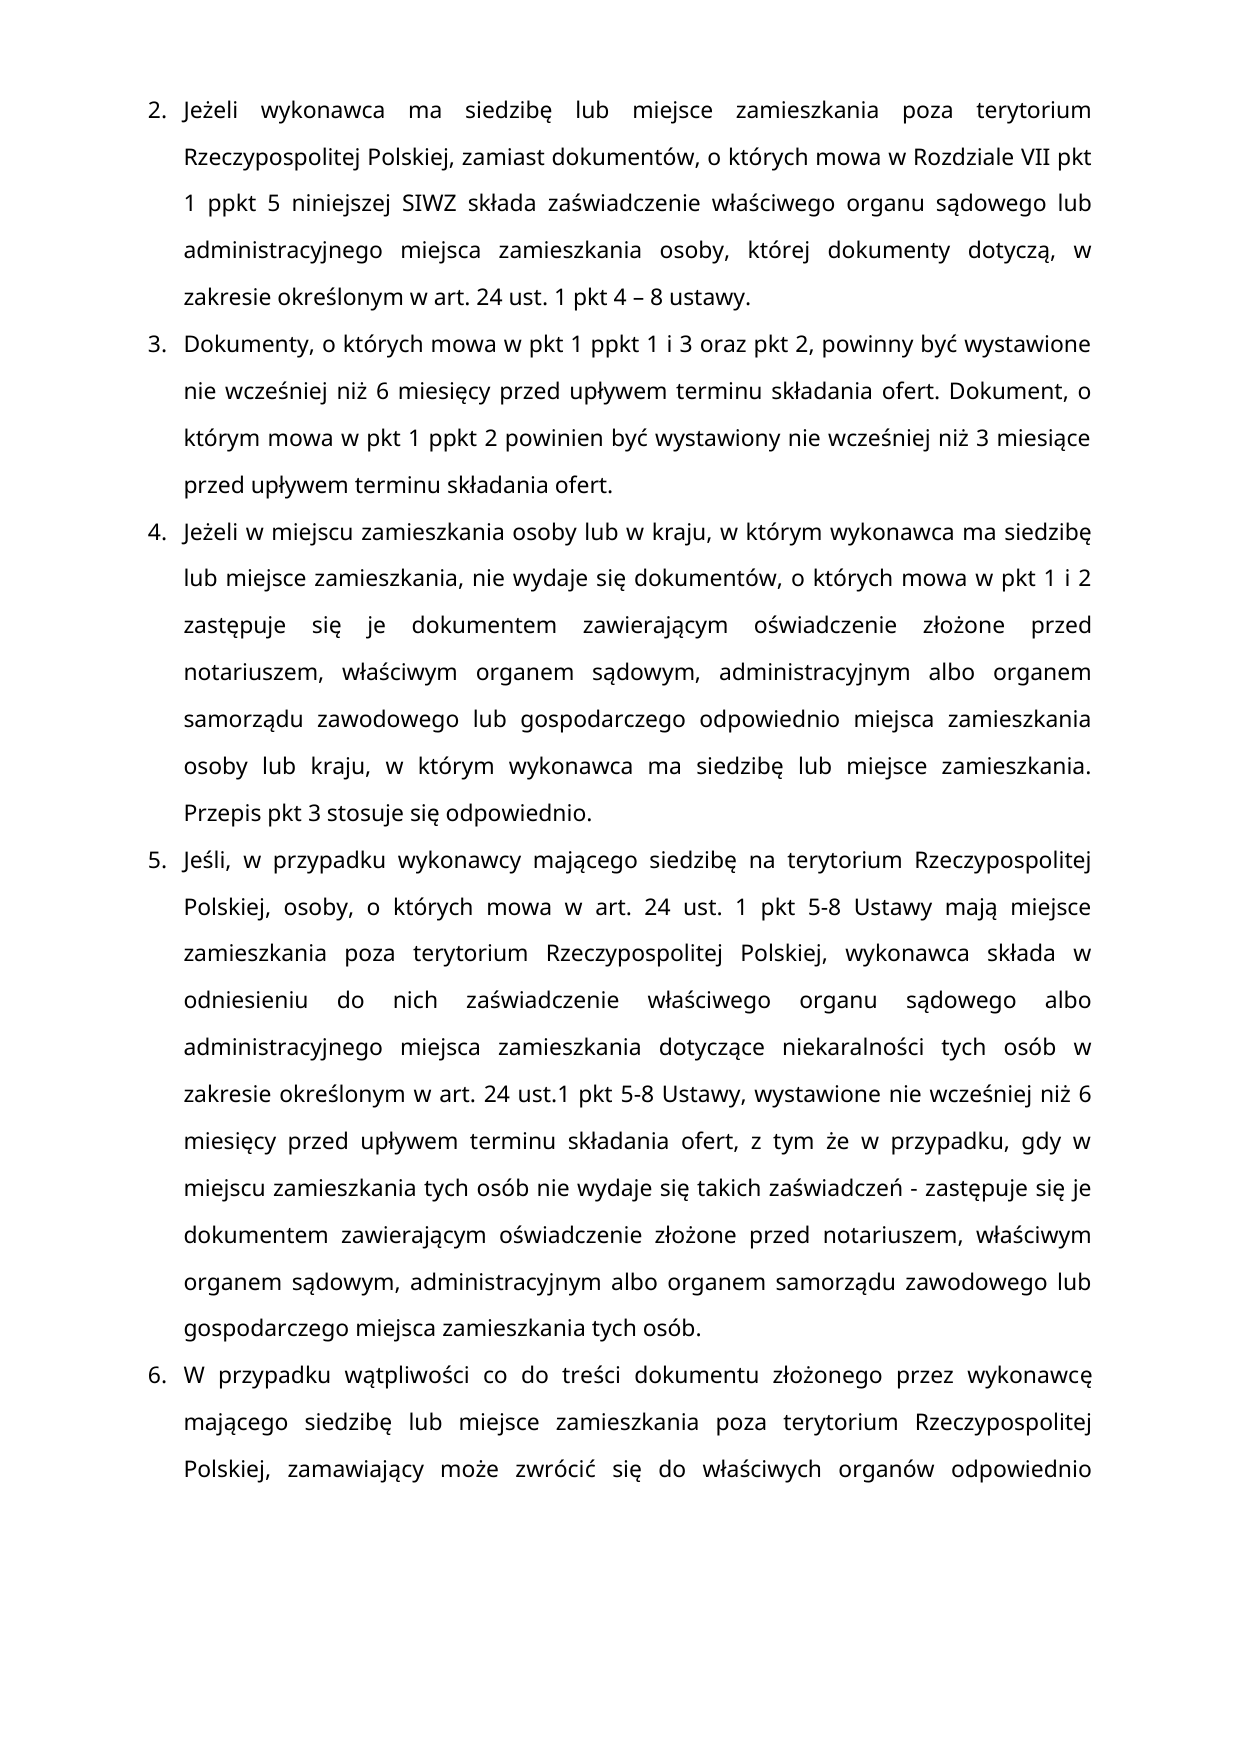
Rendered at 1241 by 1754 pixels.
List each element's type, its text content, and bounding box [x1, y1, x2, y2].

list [148, 1359, 1092, 1484]
list Dokumenty, o których mowa w pkt 1 ppkt 1 i 3 oraz pkt 2, powinny być wystawione nie wcześniej niż 6 miesięcy przed upływem terminu składania ofert. Dokument, o którym mowa w pkt 1 ppkt 2 powinien być wystawiony nie wcześniej niż 3 miesiące przed upływem terminu składania ofert. [148, 328, 1092, 500]
list Jeżeli w miejscu zamieszkania osoby lub w kraju, w którym wykonawca ma siedzibę lub miejsce zamieszkania, nie wydaje się dokumentów, o których mowa w pkt 1 i 2 zastępuje się je dokumentem zawierającym oświadczenie złożone przed notariuszem, właściwym organem sądowym, administracyjnym albo organem samorządu zawodowego lub gospodarczego odpowiednio miejsca zamieszkania osoby lub kraju, w którym wykonawca ma siedzibę lub miejsce zamieszkania. Przepis pkt 3 stosuje się odpowiednio. [148, 516, 1092, 828]
list Jeżeli wykonawca ma siedzibę lub miejsce zamieszkania poza terytorium Rzeczypospolitej Polskiej, zamiast dokumentów, o których mowa w Rozdziale VII pkt 1 ppkt 5 niniejszej SIWZ składa zaświadczenie właściwego organu sądowego lub administracyjnego miejsca zamieszkania osoby, której dokumenty dotyczą, w zakresie określonym w art. 24 ust. 1 pkt 4 – 8 ustawy. [148, 94, 1092, 312]
list Jeśli, w przypadku wykonawcy mającego siedzibę na terytorium Rzeczypospolitej Polskiej, osoby, o których mowa w art. 24 ust. 1 pkt 5-8 Ustawy mają miejsce zamieszkania poza terytorium Rzeczypospolitej Polskiej, wykonawca składa w odniesieniu do nich zaświadczenie właściwego organu sądowego albo administracyjnego miejsca zamieszkania dotyczące niekaralności tych osób w zakresie określonym w art. 24 ust.1 pkt 5-8 Ustawy, wystawione nie wcześniej niż 6 miesięcy przed upływem terminu składania ofert, z tym że w przypadku, gdy w miejscu zamieszkania tych osób nie wydaje się takich zaświadczeń - zastępuje się je dokumentem zawierającym oświadczenie złożone przed notariuszem, właściwym organem sądowym, administracyjnym albo organem samorządu zawodowego lub gospodarczego miejsca zamieszkania tych osób. [148, 844, 1092, 1344]
